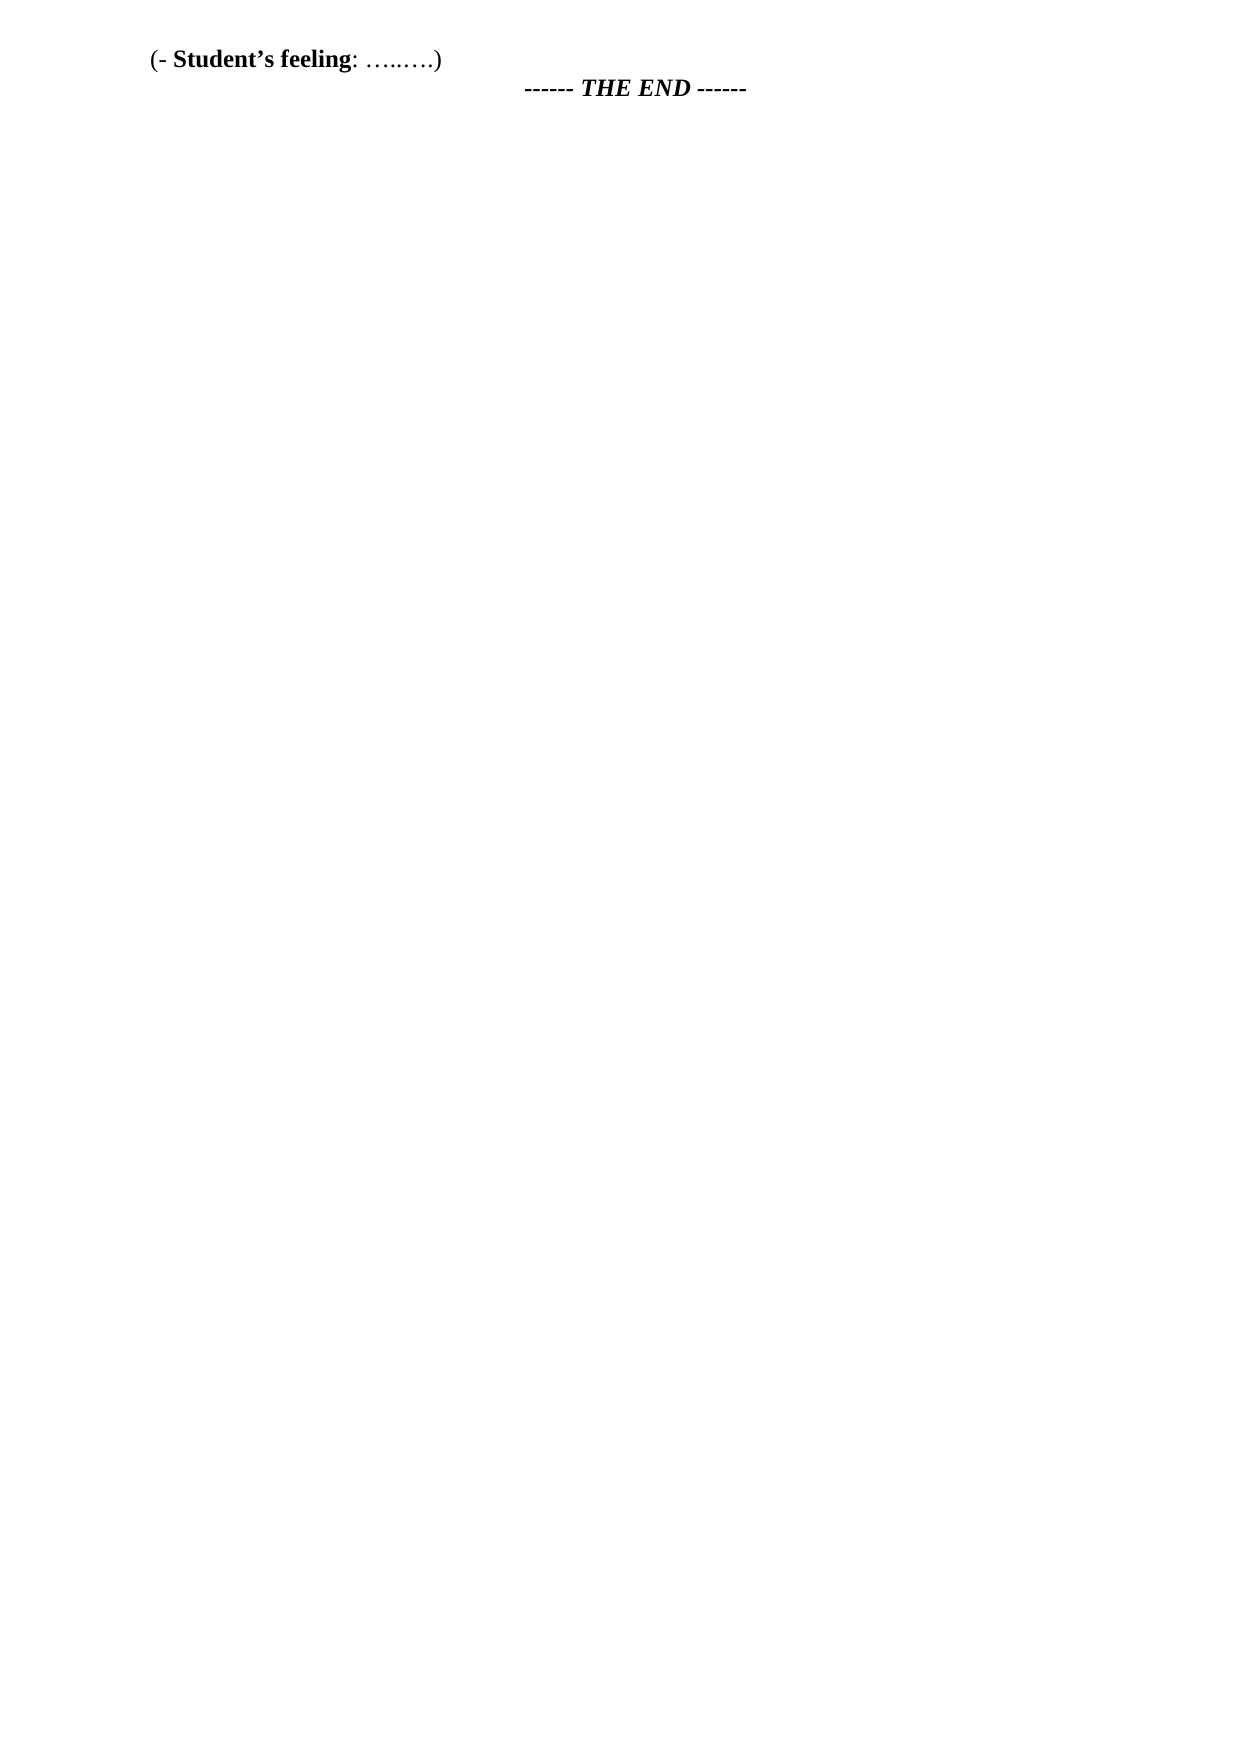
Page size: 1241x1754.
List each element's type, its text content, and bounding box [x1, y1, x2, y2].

text (- Student’s feeling: …..….) [75, 44, 1196, 73]
text ------ THE END ------ [75, 73, 1196, 102]
